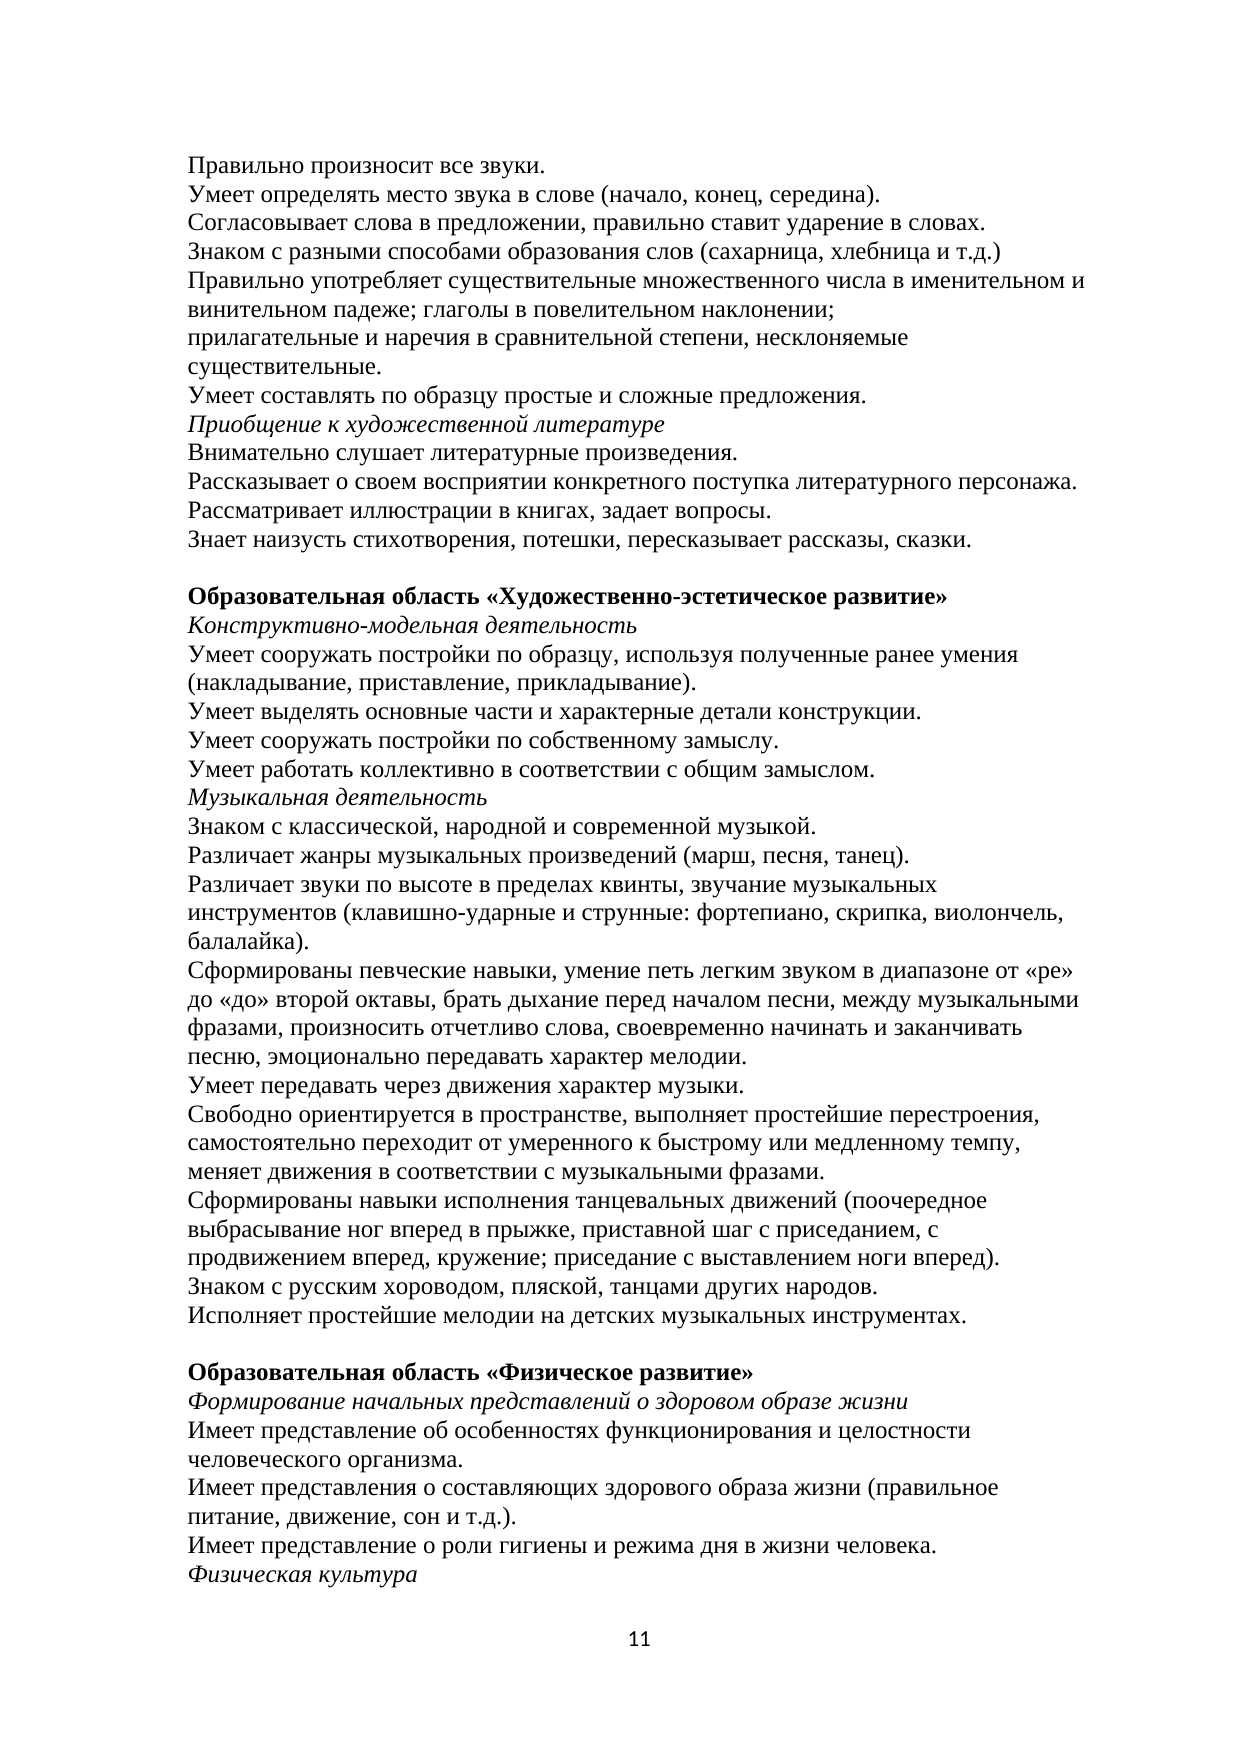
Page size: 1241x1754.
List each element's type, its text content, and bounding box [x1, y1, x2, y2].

text Знаком с русским хороводом, пляской, танцами других народов. [187, 1271, 1090, 1300]
text Рассказывает о своем восприятии конкретного поступка литературного персонажа. [187, 466, 1090, 495]
text Сформированы навыки исполнения танцевальных движений (поочередное выбрасывание ног вперед в прыжке, приставной шаг с приседанием, с продвижением вперед, кружение; приседание с выставлением ноги вперед). [187, 1185, 1090, 1271]
text Музыкальная деятельность [187, 782, 1090, 811]
text Различает жанры музыкальных произведений (марш, песня, танец). [187, 840, 1090, 869]
text Знает наизусть стихотворения, потешки, пересказывает рассказы, сказки. [187, 524, 1090, 552]
text прилагательные и наречия в сравнительной степени, несклоняемые существительные. [187, 322, 1090, 380]
text Умеет передавать через движения характер музыки. [187, 1070, 1090, 1099]
text Умеет составлять по образцу простые и сложные предложения. [187, 380, 1090, 409]
text Образовательная область «Художественно-эстетическое развитие» [187, 581, 1090, 610]
text Умеет сооружать постройки по образцу, используя полученные ранее умения (накладывание, приставление, прикладывание). [187, 639, 1090, 696]
text Конструктивно-модельная деятельность [187, 610, 1090, 639]
text Согласовывает слова в предложении, правильно ставит ударение в словах. [187, 207, 1090, 236]
text Рассматривает иллюстрации в книгах, задает вопросы. [187, 495, 1090, 524]
text Правильно употребляет существительные множественного числа в именительном и винительном падеже; глаголы в повелительном наклонении; [187, 265, 1090, 322]
text Формирование начальных представлений о здоровом образе жизни [187, 1386, 1090, 1415]
text Физическая культура [187, 1559, 1090, 1587]
text Образовательная область «Физическое развитие» [187, 1357, 1090, 1386]
text Правильно произносит все звуки. [187, 150, 1090, 179]
text Умеет определять место звука в слове (начало, конец, середина). [187, 179, 1090, 207]
text Умеет работать коллективно в соответствии с общим замыслом. [187, 754, 1090, 782]
text Имеет представление о роли гигиены и режима дня в жизни человека. [187, 1530, 1090, 1559]
text Различает звуки по высоте в пределах квинты, звучание музыкальных инструментов (клавишно-ударные и струнные: фортепиано, скрипка, виолончель, балалайка). [187, 869, 1090, 955]
text Знаком с разными способами образования слов (сахарница, хлебница и т.д.) [187, 236, 1090, 265]
text Имеет представления о составляющих здорового образа жизни (правильное питание, движение, сон и т.д.). [187, 1472, 1090, 1530]
text Свободно ориентируется в пространстве, выполняет простейшие перестроения, самостоятельно переходит от умеренного к быстрому или медленному темпу, меняет движения в соответствии с музыкальными фразами. [187, 1099, 1090, 1185]
text Знаком с классической, народной и современной музыкой. [187, 811, 1090, 840]
text Сформированы певческие навыки, умение петь легким звуком в диапазоне от «ре» до «до» второй октавы, брать дыхание перед началом песни, между музыкальными фразами, произносить отчетливо слова, своевременно начинать и заканчивать песню, эмоционально передавать характер мелодии. [187, 955, 1090, 1070]
text Исполняет простейшие мелодии на детских музыкальных инструментах. [187, 1300, 1090, 1329]
text Внимательно слушает литературные произведения. [187, 437, 1090, 466]
text Имеет представление об особенностях функционирования и целостности человеческого организма. [187, 1415, 1090, 1472]
text Приобщение к художественной литературе [187, 409, 1090, 437]
text Умеет сооружать постройки по собственному замыслу. [187, 725, 1090, 754]
text Умеет выделять основные части и характерные детали конструкции. [187, 696, 1090, 725]
